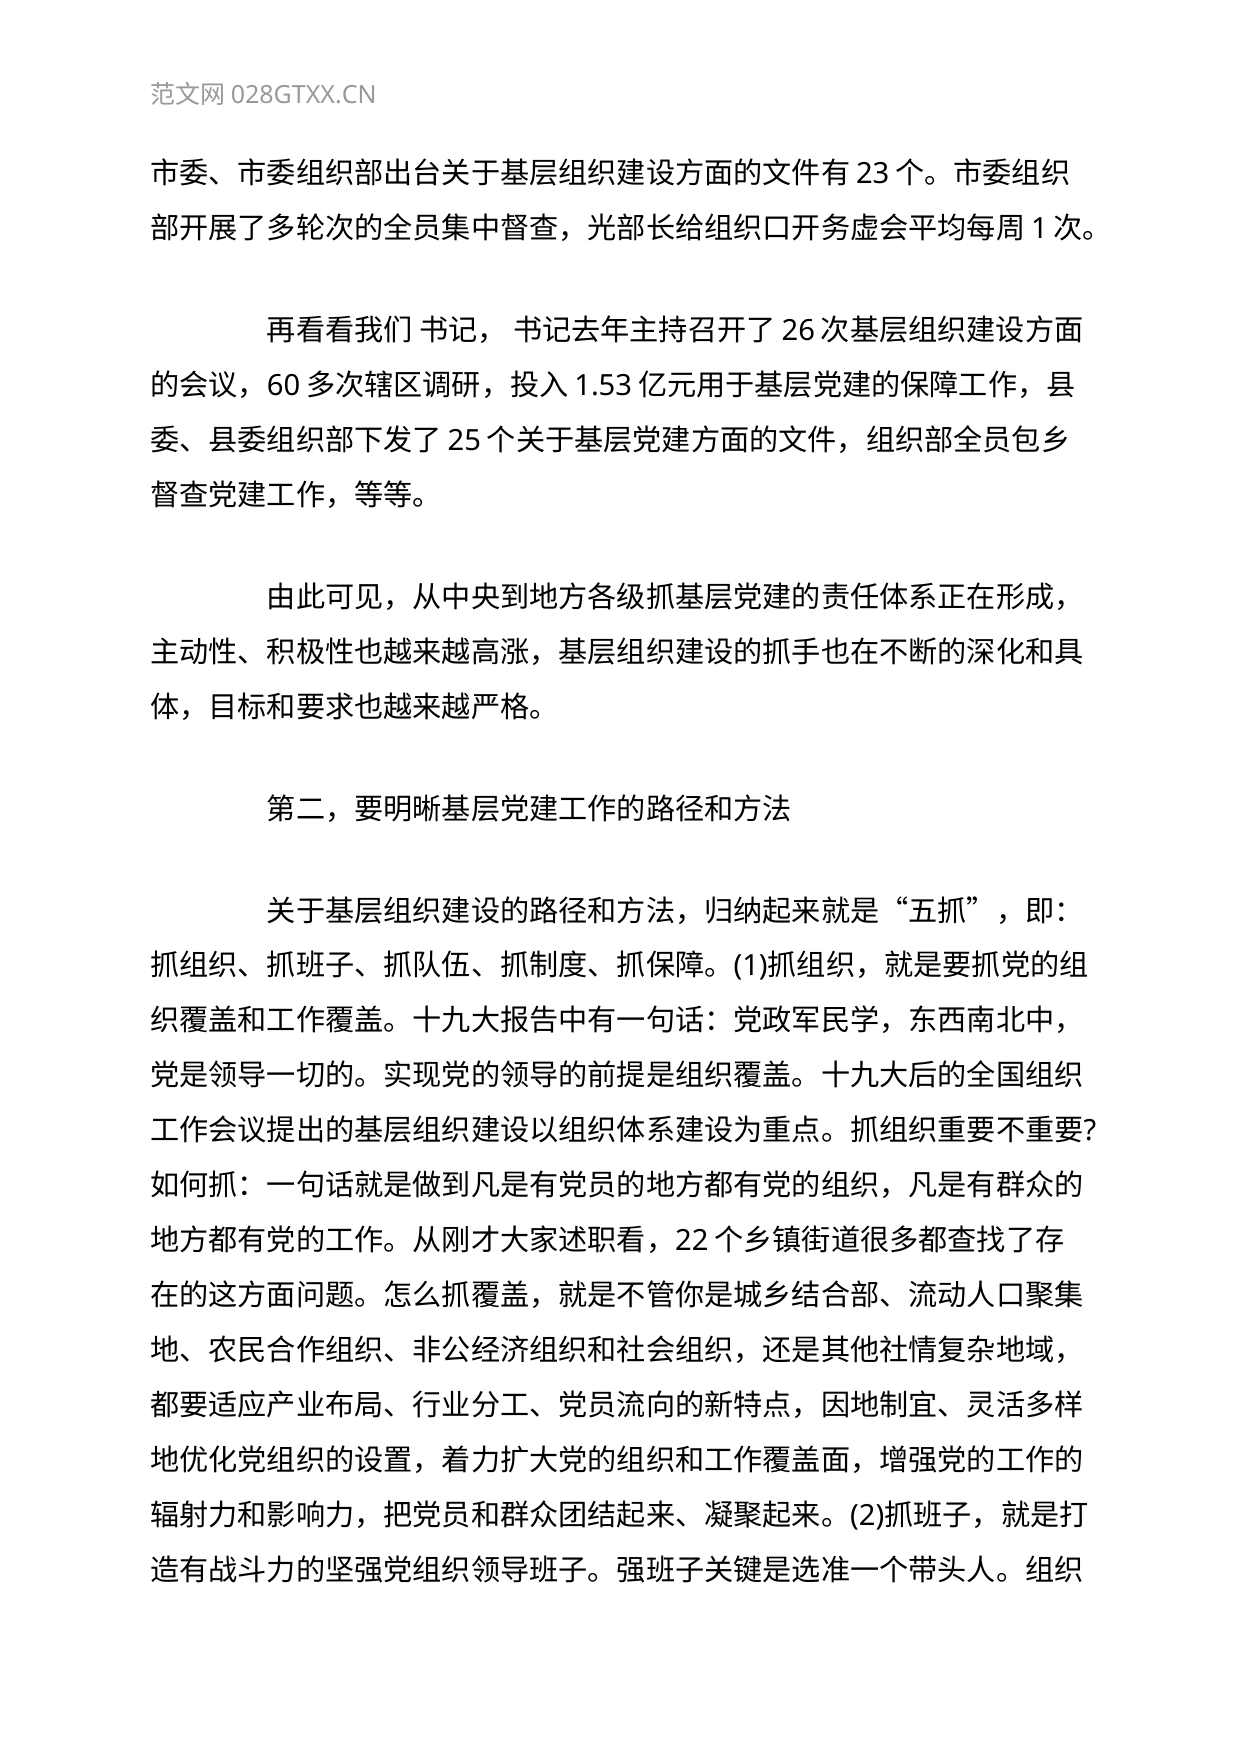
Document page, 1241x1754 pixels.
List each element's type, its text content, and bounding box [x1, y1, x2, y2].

text 第二，要明晰基层党建工作的路径和方法 [150, 785, 1090, 828]
text 由此可见，从中央到地方各级抓基层党建的责任体系正在形成，主动性、积极性也越来越高涨，基层组织建设的抓手也在不断的深化和具体，目标和要求也越来越严格。 [150, 574, 1090, 726]
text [150, 887, 1090, 1588]
text 再看看我们 书记， 书记去年主持召开了26次基层组织建设方面的会议，60多次辖区调研，投入1.53亿元用于基层党建的保障工作，县委、县委组织部下发了25个关于基层党建方面的文件，组织部全员包乡督查党建工作，等等。 [150, 307, 1090, 514]
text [150, 150, 1090, 247]
